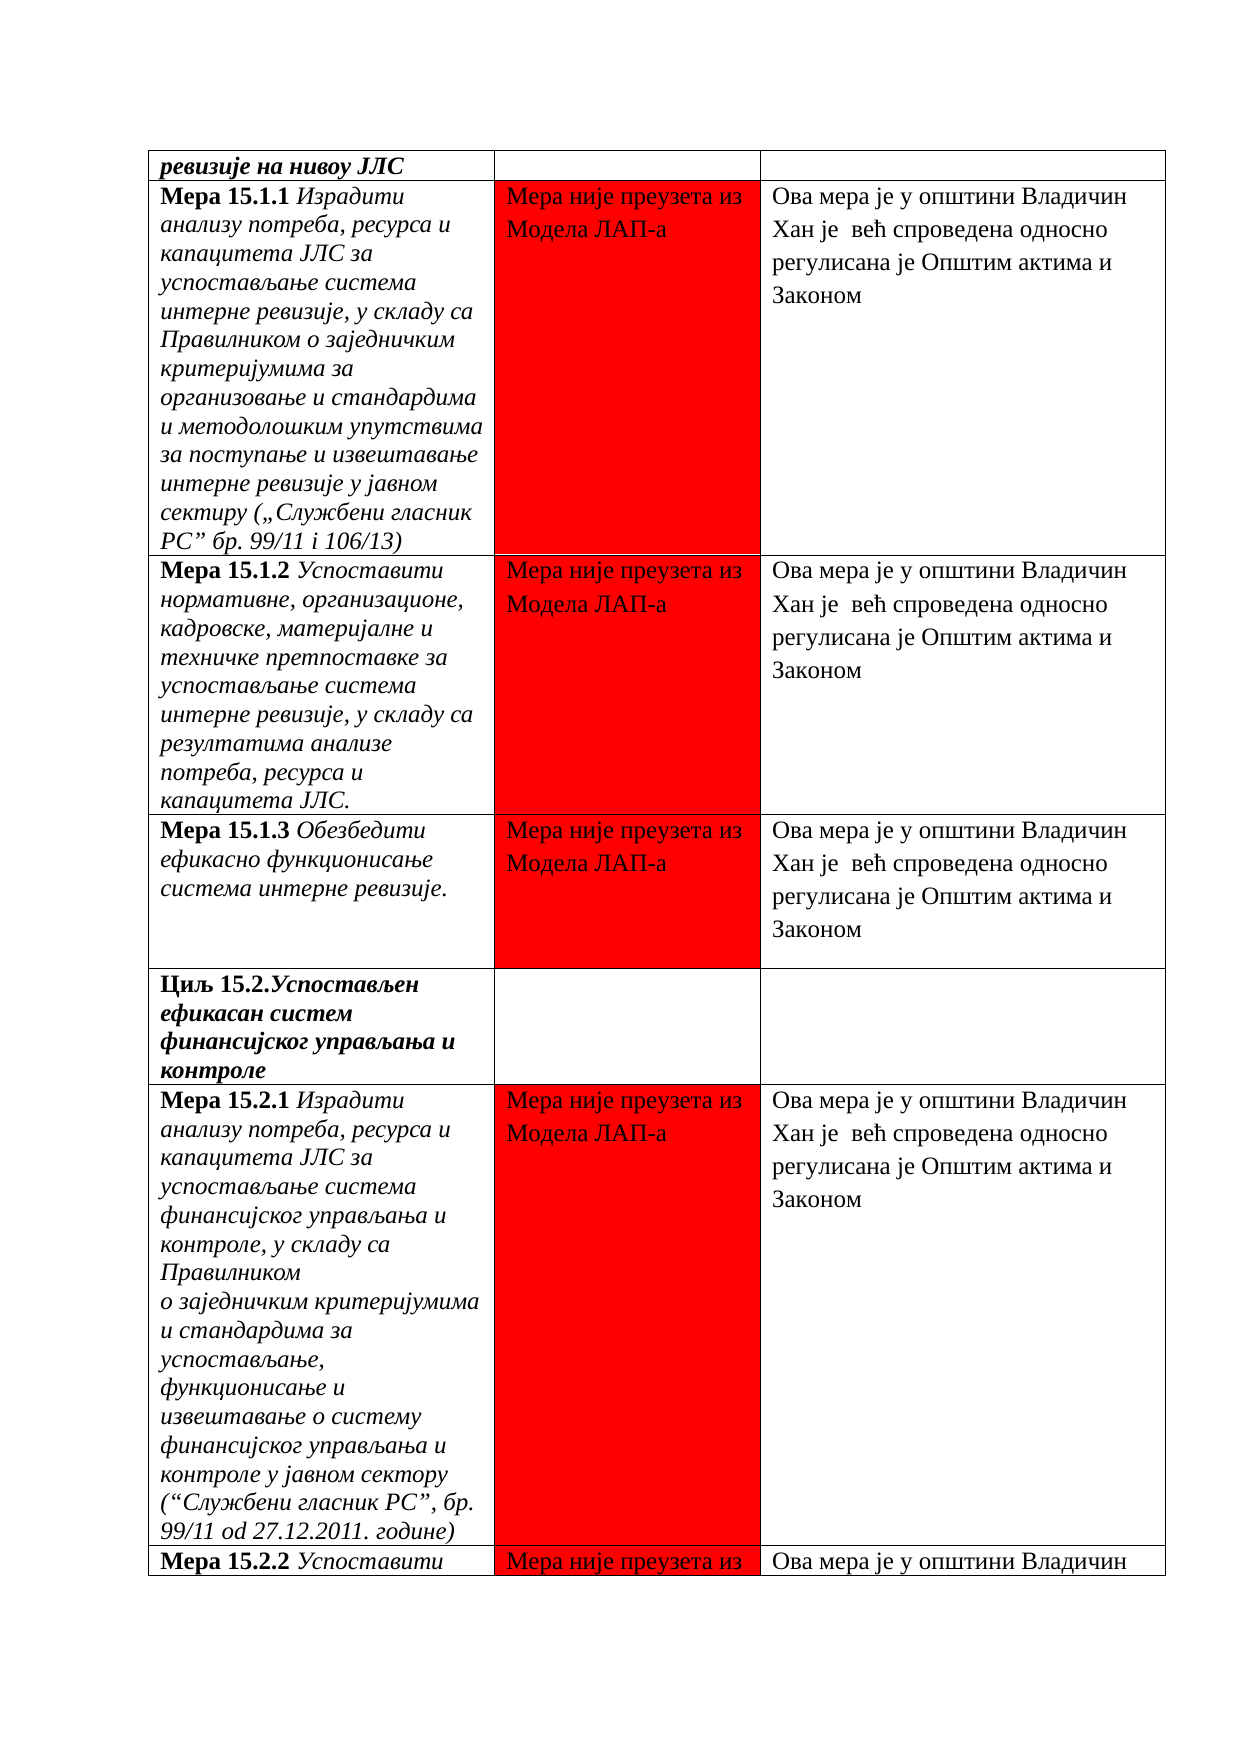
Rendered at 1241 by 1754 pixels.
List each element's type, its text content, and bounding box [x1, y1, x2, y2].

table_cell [495, 1546, 760, 1575]
table_cell Мера није преузета из Модела ЛАП-а [495, 1085, 760, 1545]
table_cell Мера 15.1.3 Обезбедити ефикасно функционисање система интерне ревизије. [149, 815, 494, 968]
table_cell [761, 151, 1165, 180]
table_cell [761, 181, 1165, 554]
table_cell Мера није преузета из Модела ЛАП-а [495, 815, 760, 968]
table_cell [495, 151, 760, 180]
table_cell Мера није преузета из Модела ЛАП-а [495, 556, 760, 814]
table_cell Ова мера је у општини Владичин Хан је већ спроведена односно регулисана је Општим актима и Законом [761, 556, 1165, 814]
table_cell Мера није преузета из Модела ЛАП-а [495, 181, 760, 554]
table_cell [761, 1546, 1165, 1575]
table_cell [495, 969, 760, 1084]
table_cell Мера 15.1.2 Успоставити нормативне, организационе, кадровске, материјалне и техничке претпоставке за успостављање система интерне ревизије, у складу са резултатима анализе потреба, ресурса и капацитета ЈЛС. [149, 556, 494, 814]
table_cell [761, 969, 1165, 1084]
table_cell Мера 15.1.1 Израдити анализу потреба, ресурса и капацитета ЈЛС за успостављање система интерне ревизије, у складу са Правилником о заједничким критеријумима за организовање и стандардима и методолошким упутствима за поступање и извештавање интерне ревизије у јавном сектиру („Службени гласник РС” бр. 99/11 i 106/13) [149, 181, 494, 554]
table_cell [149, 151, 494, 180]
table_cell Мера 15.2.1 Израдити анализу потреба, ресурса и капацитета ЈЛС за успостављање система финансијског управљања и контроле, у складу са Правилником о заједничким критеријумима и стандардима за успостављање, функционисање и извештавање о систему финансијског управљања и контроле у јавном сектору (“Службени гласник РС”, бр. 99/11 od 27.12.2011. године) [149, 1085, 494, 1545]
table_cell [149, 1546, 494, 1575]
table_cell Циљ 15.2.Успостављен ефикасан систем финансијског управљања и контроле [149, 969, 494, 1084]
table_cell Ова мера је у општини Владичин Хан је већ спроведена односно регулисана је Општим актима и Законом [761, 815, 1165, 968]
table_cell Ова мера је у општини Владичин Хан је већ спроведена односно регулисана је Општим актима и Законом [761, 1085, 1165, 1545]
